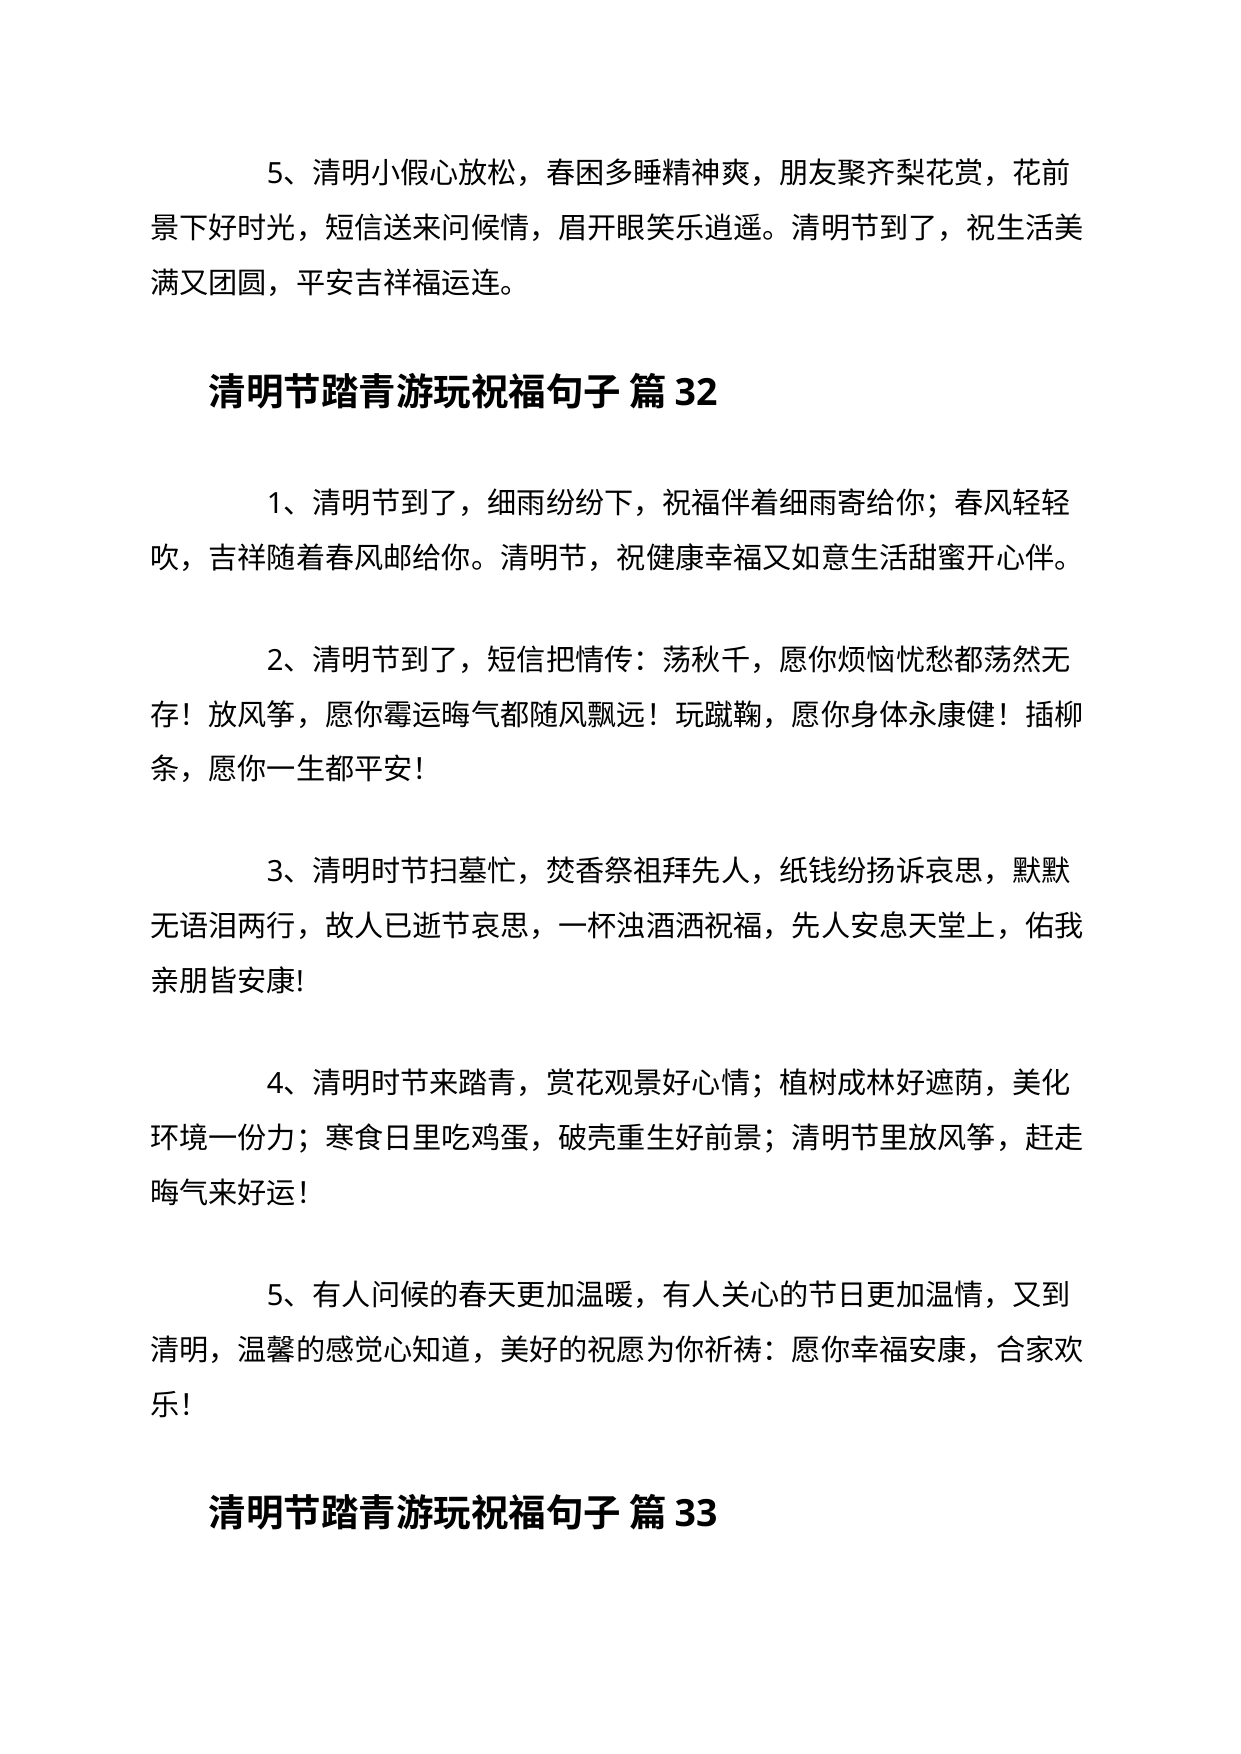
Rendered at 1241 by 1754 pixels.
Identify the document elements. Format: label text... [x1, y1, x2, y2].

text 5、有人问候的春天更加温暖，有人关心的节日更加温情，又到清明，温馨的感觉心知道，美好的祝愿为你祈祷：愿你幸福安康，合家欢乐！ [150, 1271, 1090, 1423]
text 1、清明节到了，细雨纷纷下，祝福伴着细雨寄给你；春风轻轻吹，吉祥随着春风邮给你。清明节，祝健康幸福又如意生活甜蜜开心伴。 [150, 479, 1090, 577]
text 4、清明时节来踏青，赏花观景好心情；植树成林好遮荫，美化环境一份力；寒食日里吃鸡蛋，破壳重生好前景；清明节里放风筝，赶走晦气来好运！ [150, 1059, 1090, 1212]
text 2、清明节到了，短信把情传：荡秋千，愿你烦恼忧愁都荡然无存！放风筝，愿你霉运晦气都随风飘远！玩蹴鞠，愿你身体永康健！插柳条，愿你一生都平安！ [150, 636, 1090, 788]
text 3、清明时节扫墓忙，焚香祭祖拜先人，纸钱纷扬诉哀思，默默无语泪两行，故人已逝节哀思，一杯浊酒洒祝福，先人安息天堂上，佑我亲朋皆安康! [150, 848, 1090, 1000]
text 5、清明小假心放松，春困多睡精神爽，朋友聚齐梨花赏，花前景下好时光，短信送来问候情，眉开眼笑乐逍遥。清明节到了，祝生活美满又团圆，平安吉祥福运连。 [150, 150, 1090, 302]
text 清明节踏青游玩祝福句子 篇33 [150, 1483, 1090, 1537]
text 清明节踏青游玩祝福句子 篇32 [150, 362, 1090, 416]
